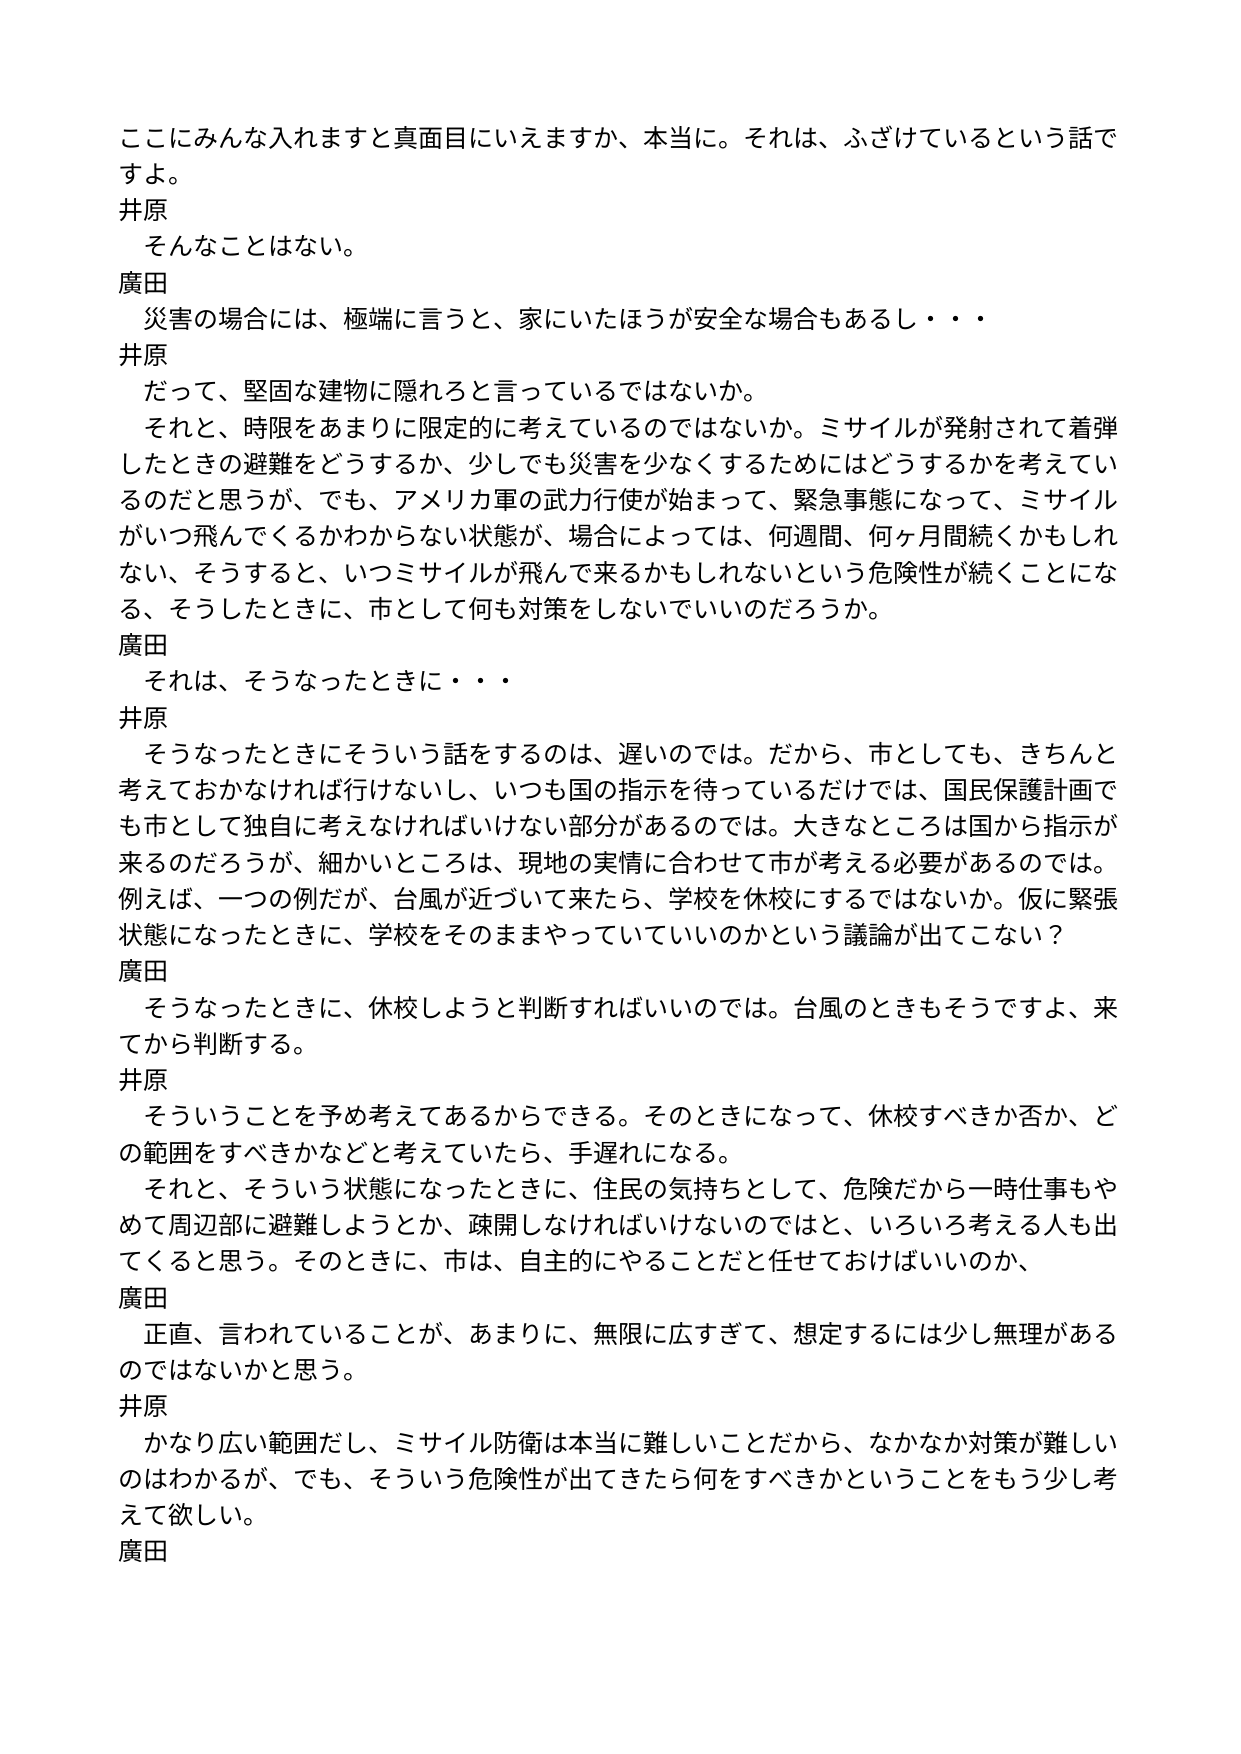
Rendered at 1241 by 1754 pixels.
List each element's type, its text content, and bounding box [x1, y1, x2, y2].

text それと、時限をあまりに限定的に考えているのではないか。ミサイルが発射されて着弾したときの避難をどうするか、少しでも災害を少なくするためにはどうするかを考えているのだと思うが、でも、アメリカ軍の武力行使が始まって、緊急事態になって、ミサイルがいつ飛んでくるかわからない状態が、場合によっては、何週間、何ヶ月間続くかもしれない、そうすると、いつミサイルが飛んで来るかもしれないという危険性が続くことになる、そうしたときに、市として何も対策をしないでいいのだろうか。 [118, 408, 1122, 626]
text 正直、言われていることが、あまりに、無限に広すぎて、想定するには少し無理があるのではないかと思う。 [118, 1314, 1122, 1387]
text そうなったときにそういう話をするのは、遅いのでは。だから、市としても、きちんと考えておかなければ行けないし、いつも国の指示を待っているだけでは、国民保護計画でも市として独自に考えなければいけない部分があるのでは。大きなところは国から指示が来るのだろうが、細かいところは、現地の実情に合わせて市が考える必要があるのでは。 [118, 734, 1122, 879]
text 井原 [118, 191, 1122, 227]
text そんなことはない。 [118, 227, 1122, 263]
text かなり広い範囲だし、ミサイル防衛は本当に難しいことだから、なかなか対策が難しいのはわかるが、でも、そういう危険性が出てきたら何をすべきかということをもう少し考えて欲しい。 [118, 1423, 1122, 1532]
text 井原 [118, 1387, 1122, 1423]
text それは、そうなったときに・・・ [118, 662, 1122, 698]
text 災害の場合には、極端に言うと、家にいたほうが安全な場合もあるし・・・ [118, 299, 1122, 336]
text だって、堅固な建物に隠れろと言っているではないか。 [118, 372, 1122, 408]
text 井原 [118, 336, 1122, 372]
text そういうことを予め考えてあるからできる。そのときになって、休校すべきか否か、どの範囲をすべきかなどと考えていたら、手遅れになる。 [118, 1097, 1122, 1169]
text 廣田 [118, 263, 1122, 299]
text 例えば、一つの例だが、台風が近づいて来たら、学校を休校にするではないか。仮に緊張状態になったときに、学校をそのままやっていていいのかという議論が出てこない？ [118, 879, 1122, 952]
text 井原 [118, 1061, 1122, 1097]
text 廣田 [118, 626, 1122, 662]
text 井原 [118, 698, 1122, 734]
text 廣田 [118, 1278, 1122, 1314]
text 廣田 [118, 1532, 1122, 1568]
text 廣田 [118, 952, 1122, 988]
text そうなったときに、休校しようと判断すればいいのでは。台風のときもそうですよ、来てから判断する。 [118, 988, 1122, 1061]
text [118, 118, 1122, 191]
text それと、そういう状態になったときに、住民の気持ちとして、危険だから一時仕事もやめて周辺部に避難しようとか、疎開しなければいけないのではと、いろいろ考える人も出てくると思う。そのときに、市は、自主的にやることだと任せておけばいいのか、 [118, 1169, 1122, 1278]
